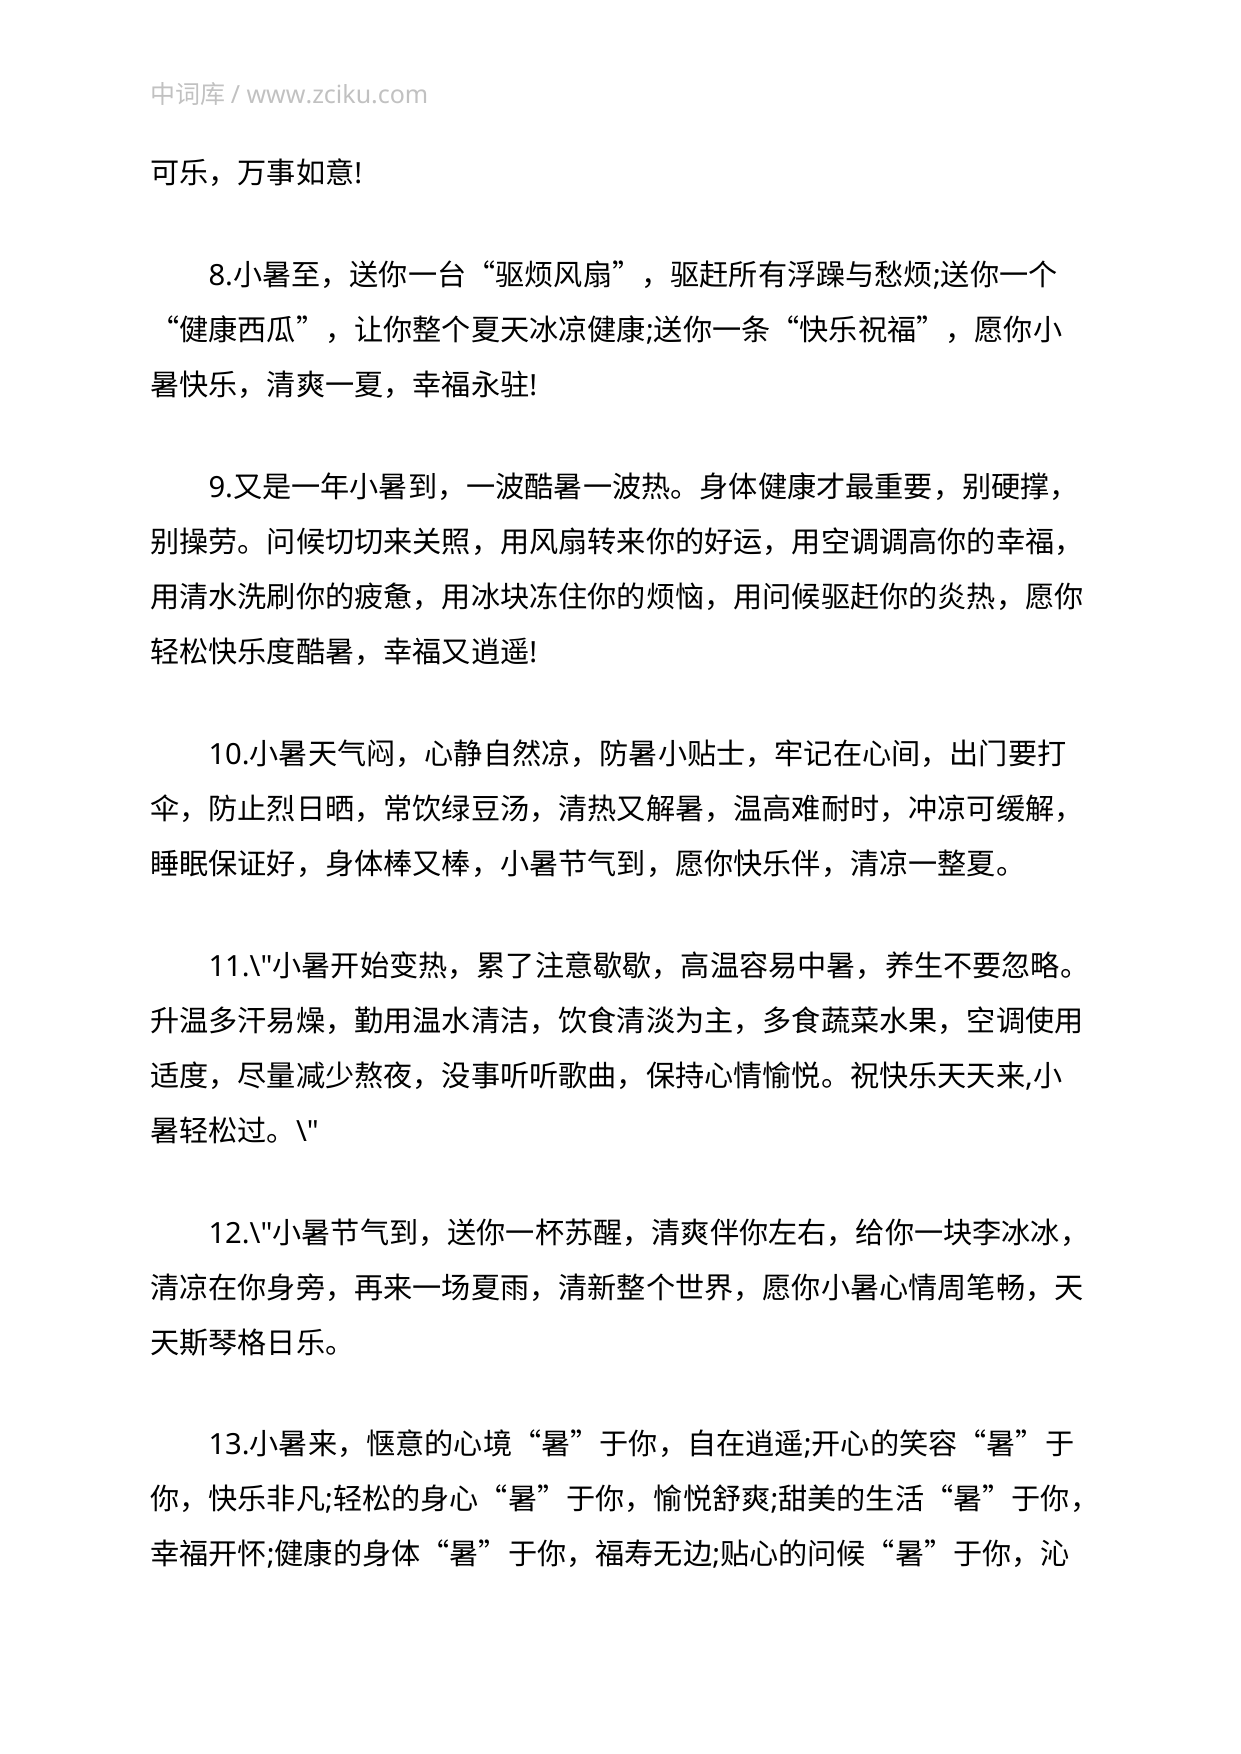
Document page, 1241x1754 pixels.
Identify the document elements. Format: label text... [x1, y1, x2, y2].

text 12.\"小暑节气到，送你一杯苏醒，清爽伴你左右，给你一块李冰冰，清凉在你身旁，再来一场夏雨，清新整个世界，愿你小暑心情周笔畅，天天斯琴格日乐。 [150, 1209, 1090, 1361]
text 9.又是一年小暑到，一波酷暑一波热。身体健康才最重要，别硬撑，别操劳。问候切切来关照，用风扇转来你的好运，用空调调高你的幸福，用清水洗刷你的疲惫，用冰块冻住你的烦恼，用问候驱赶你的炎热，愿你轻松快乐度酷暑，幸福又逍遥! [150, 464, 1090, 671]
text 8.小暑至，送你一台“驱烦风扇”，驱赶所有浮躁与愁烦;送你一个“健康西瓜”，让你整个夏天冰凉健康;送你一条“快乐祝福”，愿你小暑快乐，清爽一夏，幸福永驻! [150, 252, 1090, 404]
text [150, 1421, 1090, 1573]
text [150, 150, 1090, 192]
text 11.\"小暑开始变热，累了注意歇歇，高温容易中暑，养生不要忽略。升温多汗易燥，勤用温水清洁，饮食清淡为主，多食蔬菜水果，空调使用适度，尽量减少熬夜，没事听听歌曲，保持心情愉悦。祝快乐天天来,小暑轻松过。\" [150, 942, 1090, 1150]
text 10.小暑天气闷，心静自然凉，防暑小贴士，牢记在心间，出门要打伞，防止烈日晒，常饮绿豆汤，清热又解暑，温高难耐时，冲凉可缓解，睡眠保证好，身体棒又棒，小暑节气到，愿你快乐伴，清凉一整夏。 [150, 731, 1090, 883]
